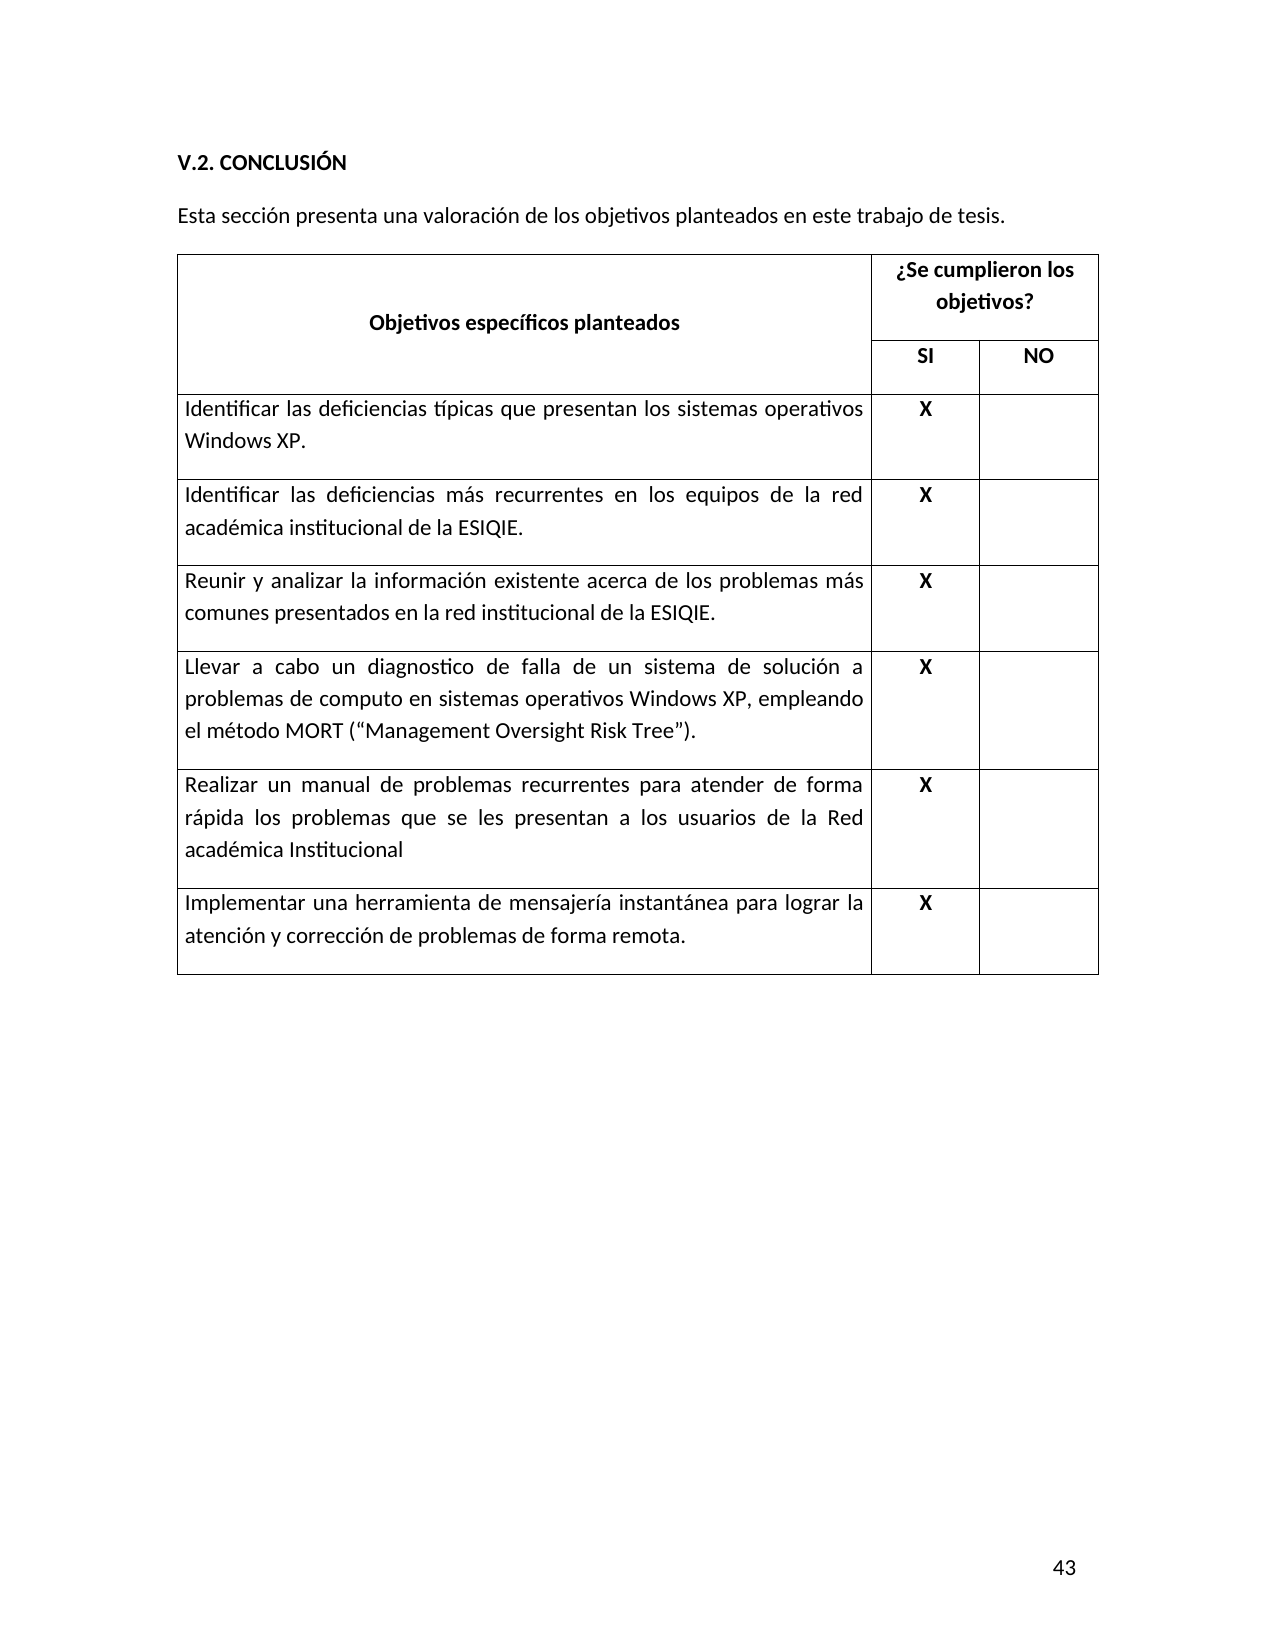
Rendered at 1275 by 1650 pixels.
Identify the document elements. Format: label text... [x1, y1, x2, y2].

table_cell NO [980, 341, 1098, 393]
text Esta sección presenta una valoración de los objetivos planteados en este trabajo de tesis. [177, 201, 1098, 229]
table_cell [980, 889, 1098, 973]
table_cell X [872, 566, 979, 651]
table_cell Implementar una herramienta de mensajería instantánea para lograr la atención y corrección de problemas de forma remota. [178, 889, 871, 973]
table_cell Reunir y analizar la información existente acerca de los problemas más comunes presentados en la red institucional de la ESIQIE. [178, 566, 871, 651]
table_cell X [872, 652, 979, 769]
table_cell Identificar las deficiencias típicas que presentan los sistemas operativos Windows XP. [178, 395, 871, 479]
text V.2. CONCLUSIÓN [177, 148, 1098, 176]
table_cell Realizar un manual de problemas recurrentes para atender de forma rápida los problemas que se les presentan a los usuarios de académica Institucional [178, 770, 871, 887]
table_cell [980, 395, 1098, 479]
table_cell Identificar las deficiencias más recurrentes en los equipos de la red académica institucional de la ESIQIE. [178, 480, 871, 565]
table_cell Llevar a cabo un diagnostico de falla de un sistema de solución a problemas de computo en sistemas operativos Windows XP, empleando el método MORT (“Management Oversight Risk Tree”). [178, 652, 871, 769]
table_cell SI [872, 341, 979, 393]
table_header Objetivos específicos planteados [178, 255, 871, 393]
table_cell [980, 652, 1098, 769]
table_header ¿Se cumplieron los objetivos? [872, 255, 1098, 340]
table_cell [980, 770, 1098, 887]
table_cell X [872, 889, 979, 973]
table_cell X [872, 480, 979, 565]
table_cell [980, 480, 1098, 565]
table_cell X [872, 395, 979, 479]
table_cell [980, 566, 1098, 651]
table_cell X [872, 770, 979, 887]
